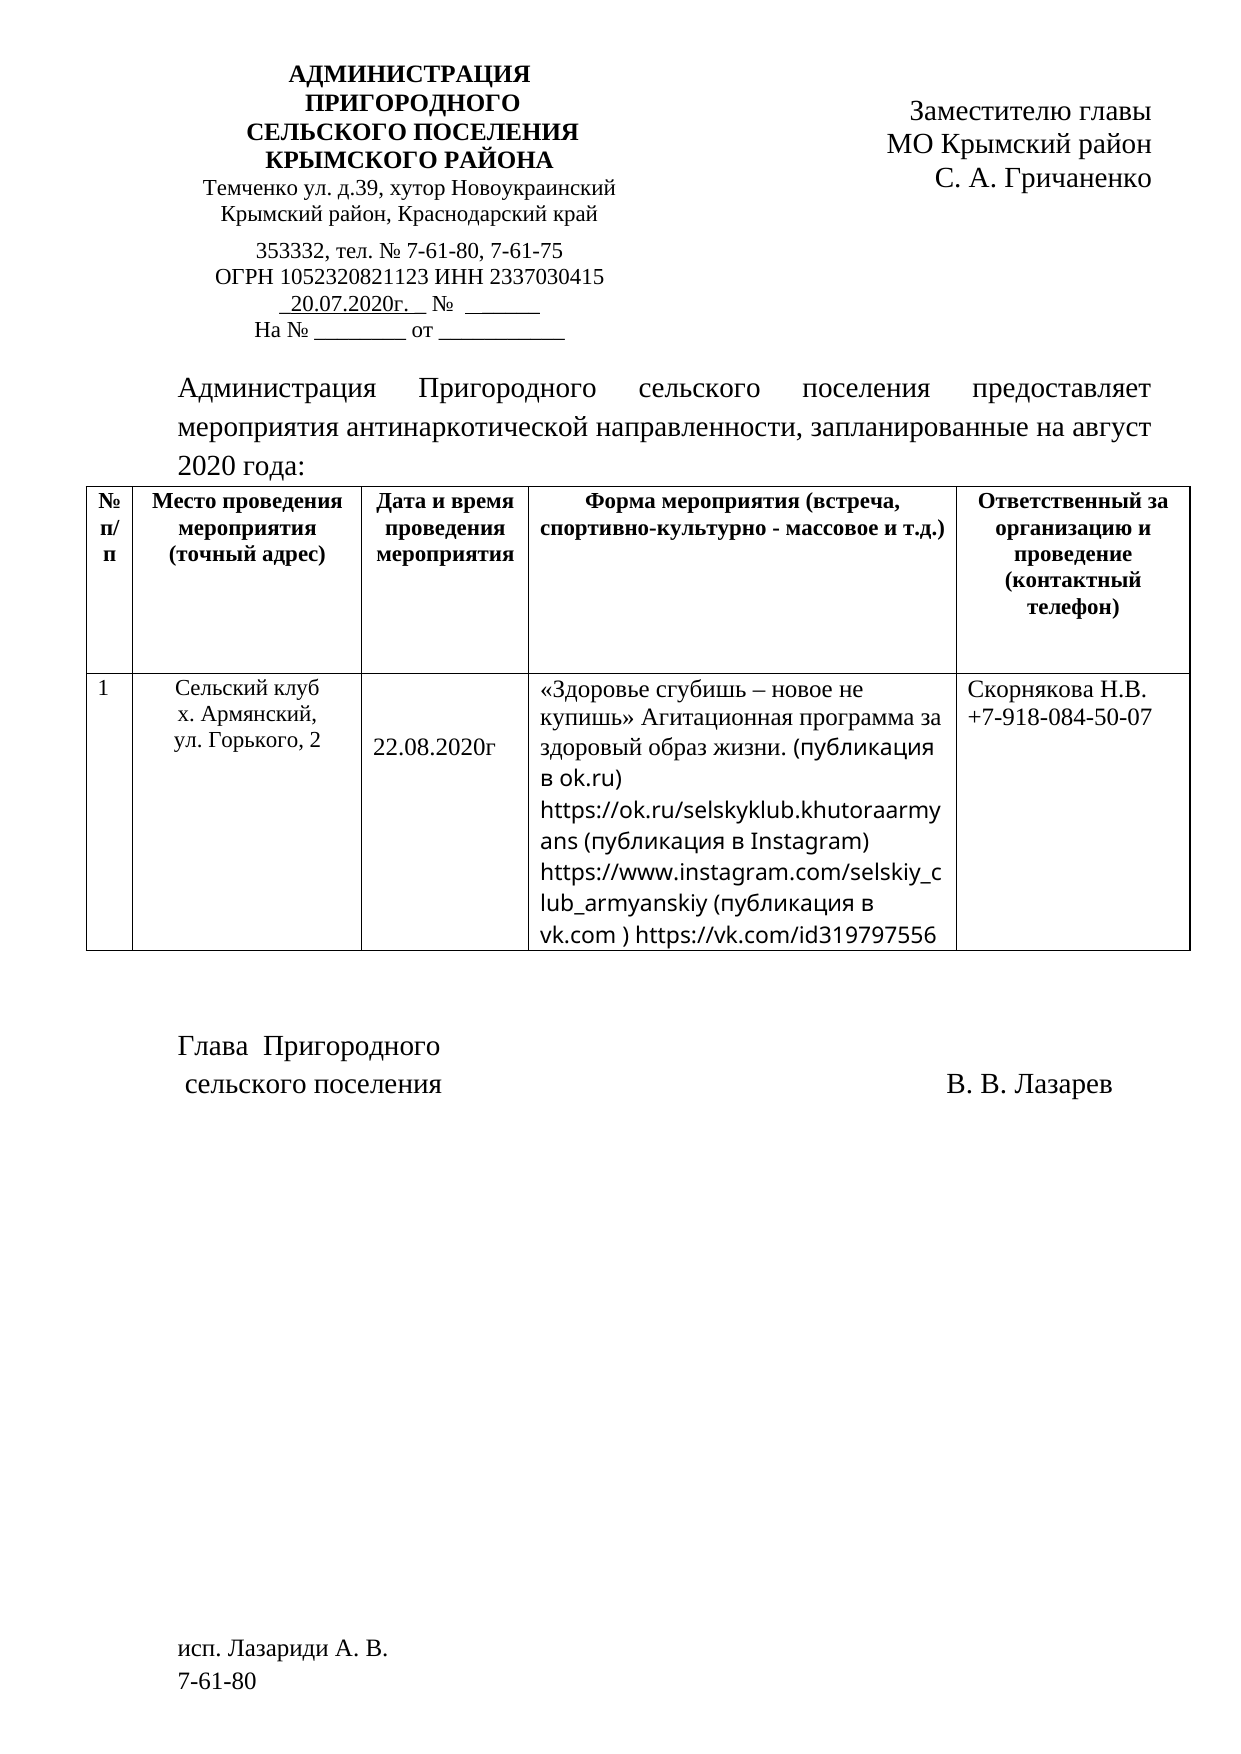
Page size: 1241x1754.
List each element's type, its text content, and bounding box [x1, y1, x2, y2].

table_cell Темченко ул. д.39, хутор Новоукраинский Крымский район, Краснодарский край [166, 174, 653, 237]
text исп. Лазариди А. В. [177, 1633, 1152, 1662]
table_cell На № ________ от ___________ [166, 316, 653, 342]
text Администрация Пригородного сельского поселения предоставляет мероприятия антинаркотической направленности, запланированные на август 2020 года: [177, 371, 1152, 481]
text сельского поселения В. В. Лазарев [177, 1067, 1152, 1100]
table_cell 353332, тел. № 7-61-80, 7-61-75 ОГРН 1052320821123 ИНН 2337030415 [166, 237, 653, 289]
table_cell 22.08.2020г [362, 674, 528, 950]
table_header Ответственный за организацию и проведение (контактный телефон) [957, 487, 1189, 673]
table_cell Сельский клуб х. Армянский, ул. Горького, 2 [133, 674, 361, 950]
text Заместителю главы [653, 93, 1152, 126]
text МО Крымский район [653, 126, 1152, 160]
table_header № п/п [87, 487, 132, 673]
text С. А. Гричаненко [653, 160, 1152, 193]
text Глава Пригородного [177, 1028, 1152, 1062]
table_header Форма мероприятия (встреча, спортивно-культурно - массовое и т.д.) [529, 487, 956, 673]
table_cell 1 [87, 674, 132, 950]
table_header АДМИНИСТРАЦИЯ ПРИГОРОДНОГО СЕЛЬСКОГО ПОСЕЛЕНИЯ КРЫМСКОГО РАЙОНА [166, 59, 653, 174]
table_cell Скорнякова Н.В. +7-918-084-50-07 [957, 674, 1189, 950]
table_header Дата и время проведения мероприятия [362, 487, 528, 673]
table_header Место проведения мероприятия (точный адрес) [133, 487, 361, 673]
text 7-61-80 [177, 1666, 1152, 1695]
table_cell «Здоровье сгубишь – новое не купишь» Агитационная программа за здоровый образ жизни. (публикация в ok.ru) https://ok.ru/selskyklub.khutoraarmyans (публикация в Instagram) https://www.instagram.com/selskiy_club_armyanskiy (публикация в vk.com ) https://vk.com/id319797556 [529, 674, 956, 950]
table_cell _20.07.2020г. _ № _____ [166, 290, 653, 316]
